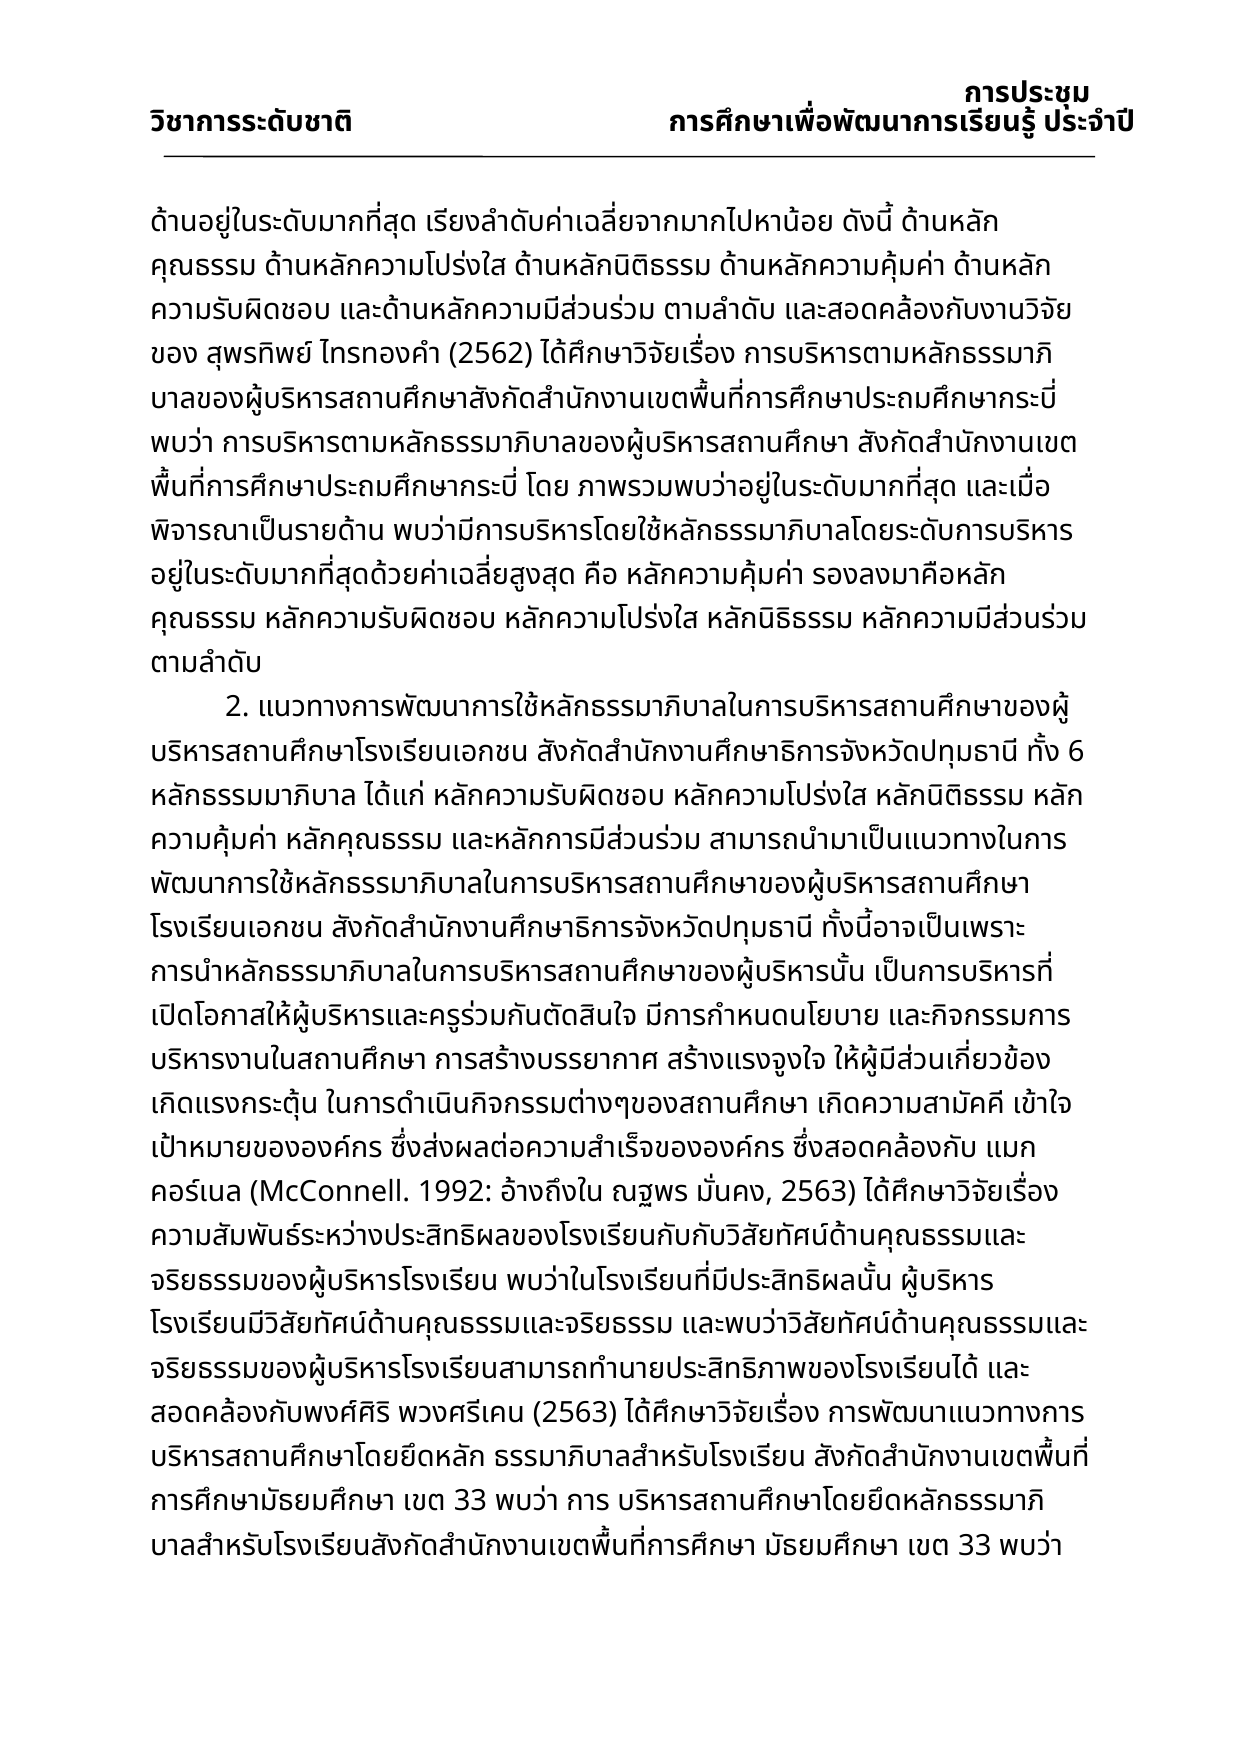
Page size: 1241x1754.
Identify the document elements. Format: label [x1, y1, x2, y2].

text [150, 686, 1090, 1568]
text [150, 201, 1090, 686]
